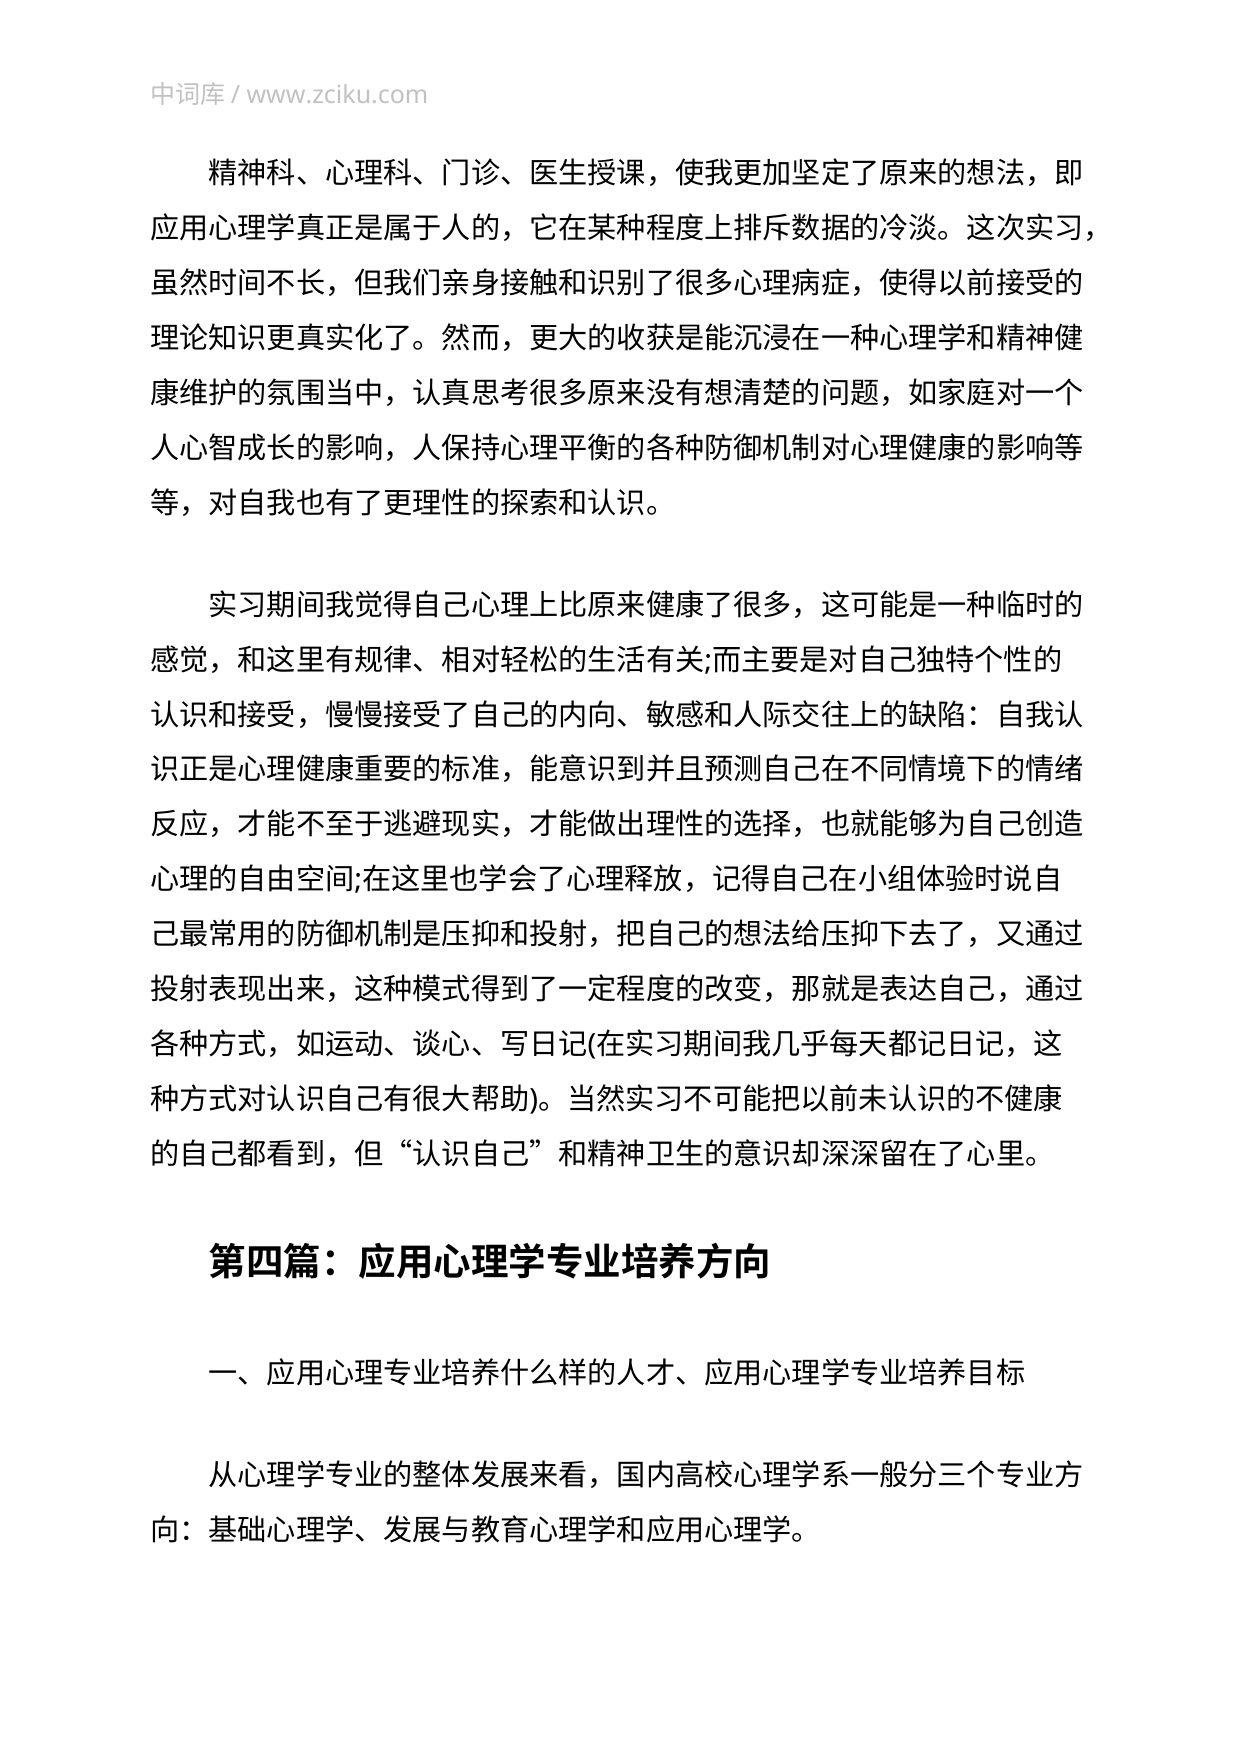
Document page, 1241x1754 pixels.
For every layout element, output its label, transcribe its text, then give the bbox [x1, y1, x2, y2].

text 第四篇：应用心理学专业培养方向 [150, 1232, 1090, 1287]
text 实习期间我觉得自己心理上比原来健康了很多，这可能是一种临时的感觉，和这里有规律、相对轻松的生活有关;而主要是对自己独特个性的认识和接受，慢慢接受了自己的内向、敏感和人际交往上的缺陷：自我认识正是心理健康重要的标准，能意识到并且预测自己在不同情境下的情绪反应，才能不至于逃避现实，才能做出理性的选择，也就能够为自己创造心理的自由空间;在这里也学会了心理释放，记得自己在小组体验时说自己最常用的防御机制是压抑和投射，把自己的想法给压抑下去了，又通过投射表现出来，这种模式得到了一定程度的改变，那就是表达自己，通过各种方式，如运动、谈心、写日记(在实习期间我几乎每天都记日记，这种方式对认识自己有很大帮助)。当然实习不可能把以前未认识的不健康的自己都看到，但“认识自己”和精神卫生的意识却深深留在了心里。 [150, 581, 1090, 1173]
text 精神科、心理科、门诊、医生授课，使我更加坚定了原来的想法，即应用心理学真正是属于人的，它在某种程度上排斥数据的冷淡。这次实习，虽然时间不长，但我们亲身接触和识别了很多心理病症，使得以前接受的理论知识更真实化了。然而，更大的收获是能沉浸在一种心理学和精神健康维护的氛围当中，认真思考很多原来没有想清楚的问题，如家庭对一个人心智成长的影响，人保持心理平衡的各种防御机制对心理健康的影响等等，对自我也有了更理性的探索和认识。 [150, 150, 1090, 522]
text 从心理学专业的整体发展来看，国内高校心理学系一般分三个专业方向：基础心理学、发展与教育心理学和应用心理学。 [150, 1451, 1090, 1549]
text 一、应用心理专业培养什么样的人才、应用心理学专业培养目标 [150, 1350, 1090, 1392]
